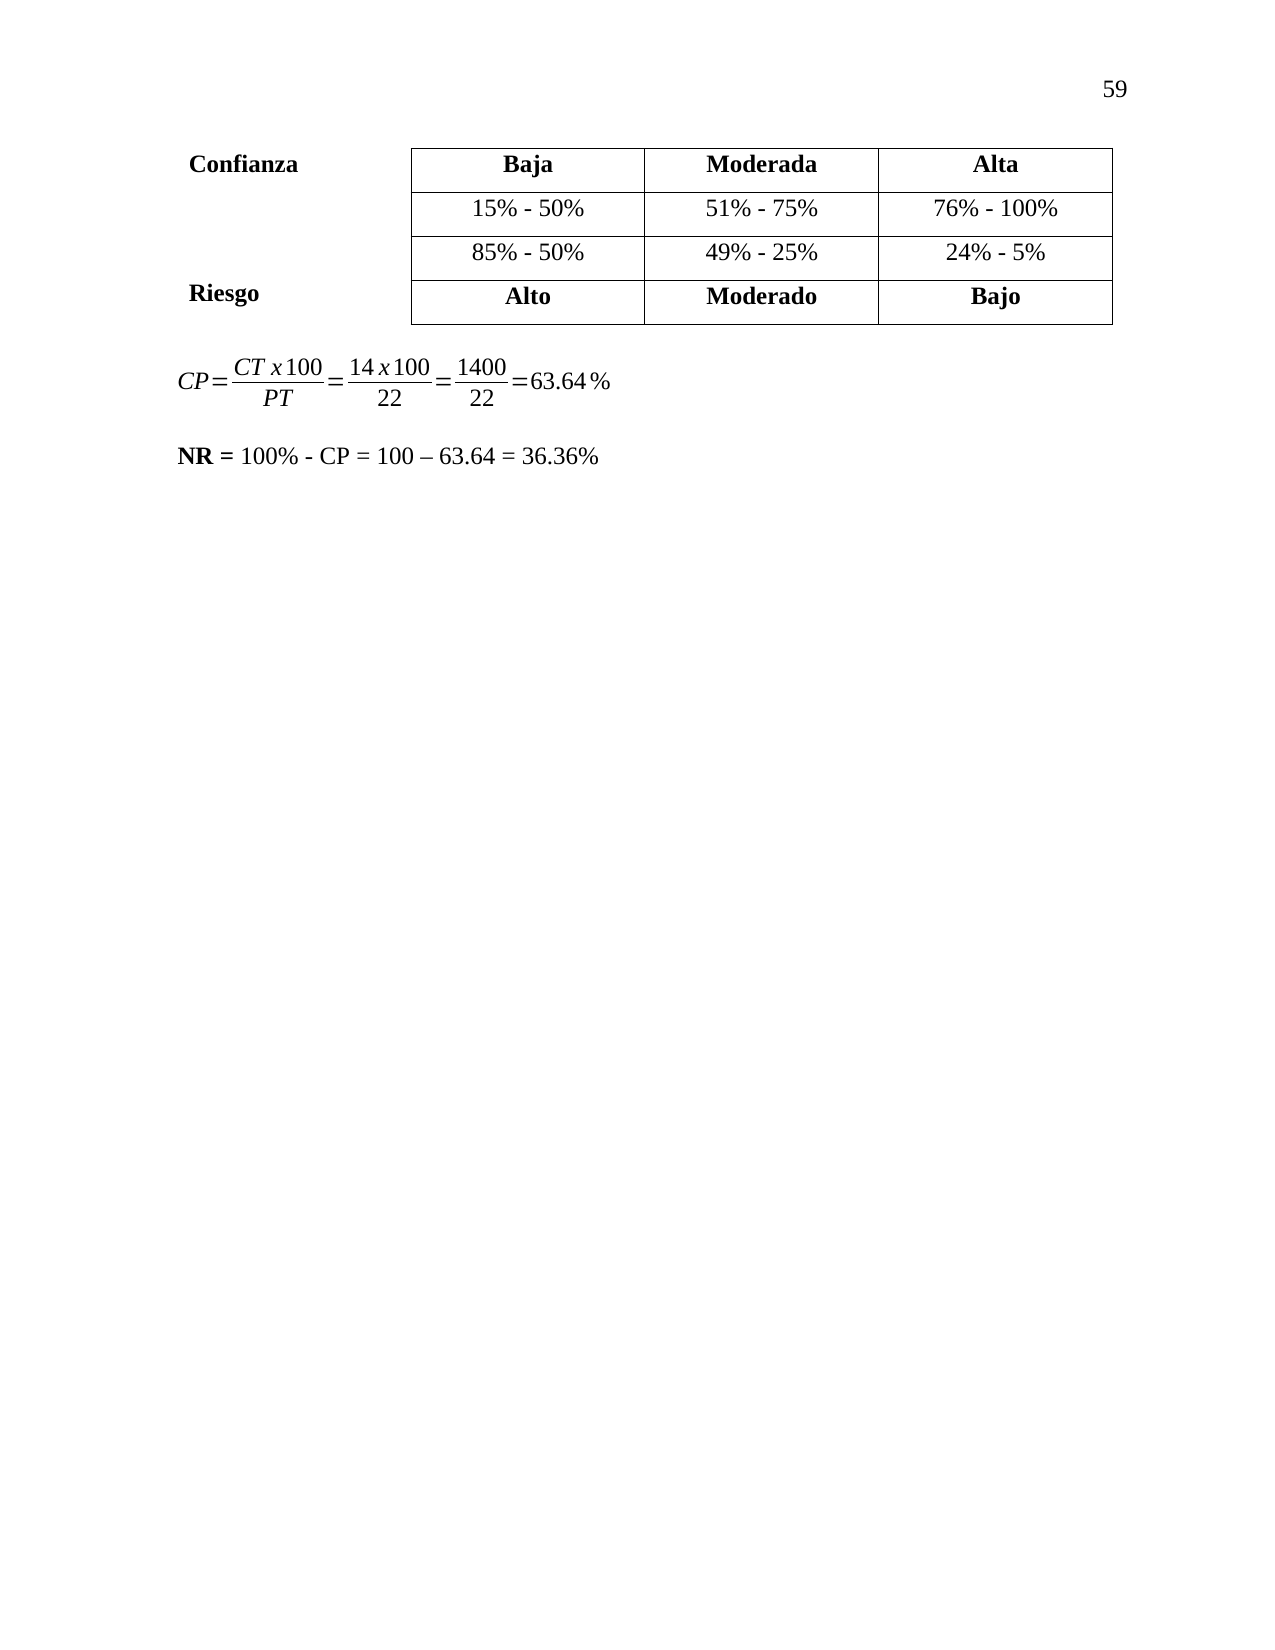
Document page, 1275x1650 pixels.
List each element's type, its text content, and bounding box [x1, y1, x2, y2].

table_cell Bajo [879, 281, 1112, 324]
text NR = 100% - CP = 100 – 63.64 = 36.36% [177, 441, 1127, 470]
table_header Alta [879, 149, 1112, 192]
table_cell 24% - 5% [879, 237, 1112, 280]
table_cell Alto [412, 281, 644, 324]
table_header Moderada [645, 149, 878, 192]
table_cell Moderado [645, 281, 878, 324]
table_cell 85% - 50% [412, 237, 644, 280]
table_header Baja [412, 149, 644, 192]
table_header Confianza Riesgo [177, 148, 411, 324]
table_cell 15% - 50% [412, 193, 644, 236]
table_cell 51% - 75% [645, 193, 878, 236]
table_cell 76% - 100% [879, 193, 1112, 236]
table_cell 49% - 25% [645, 237, 878, 280]
